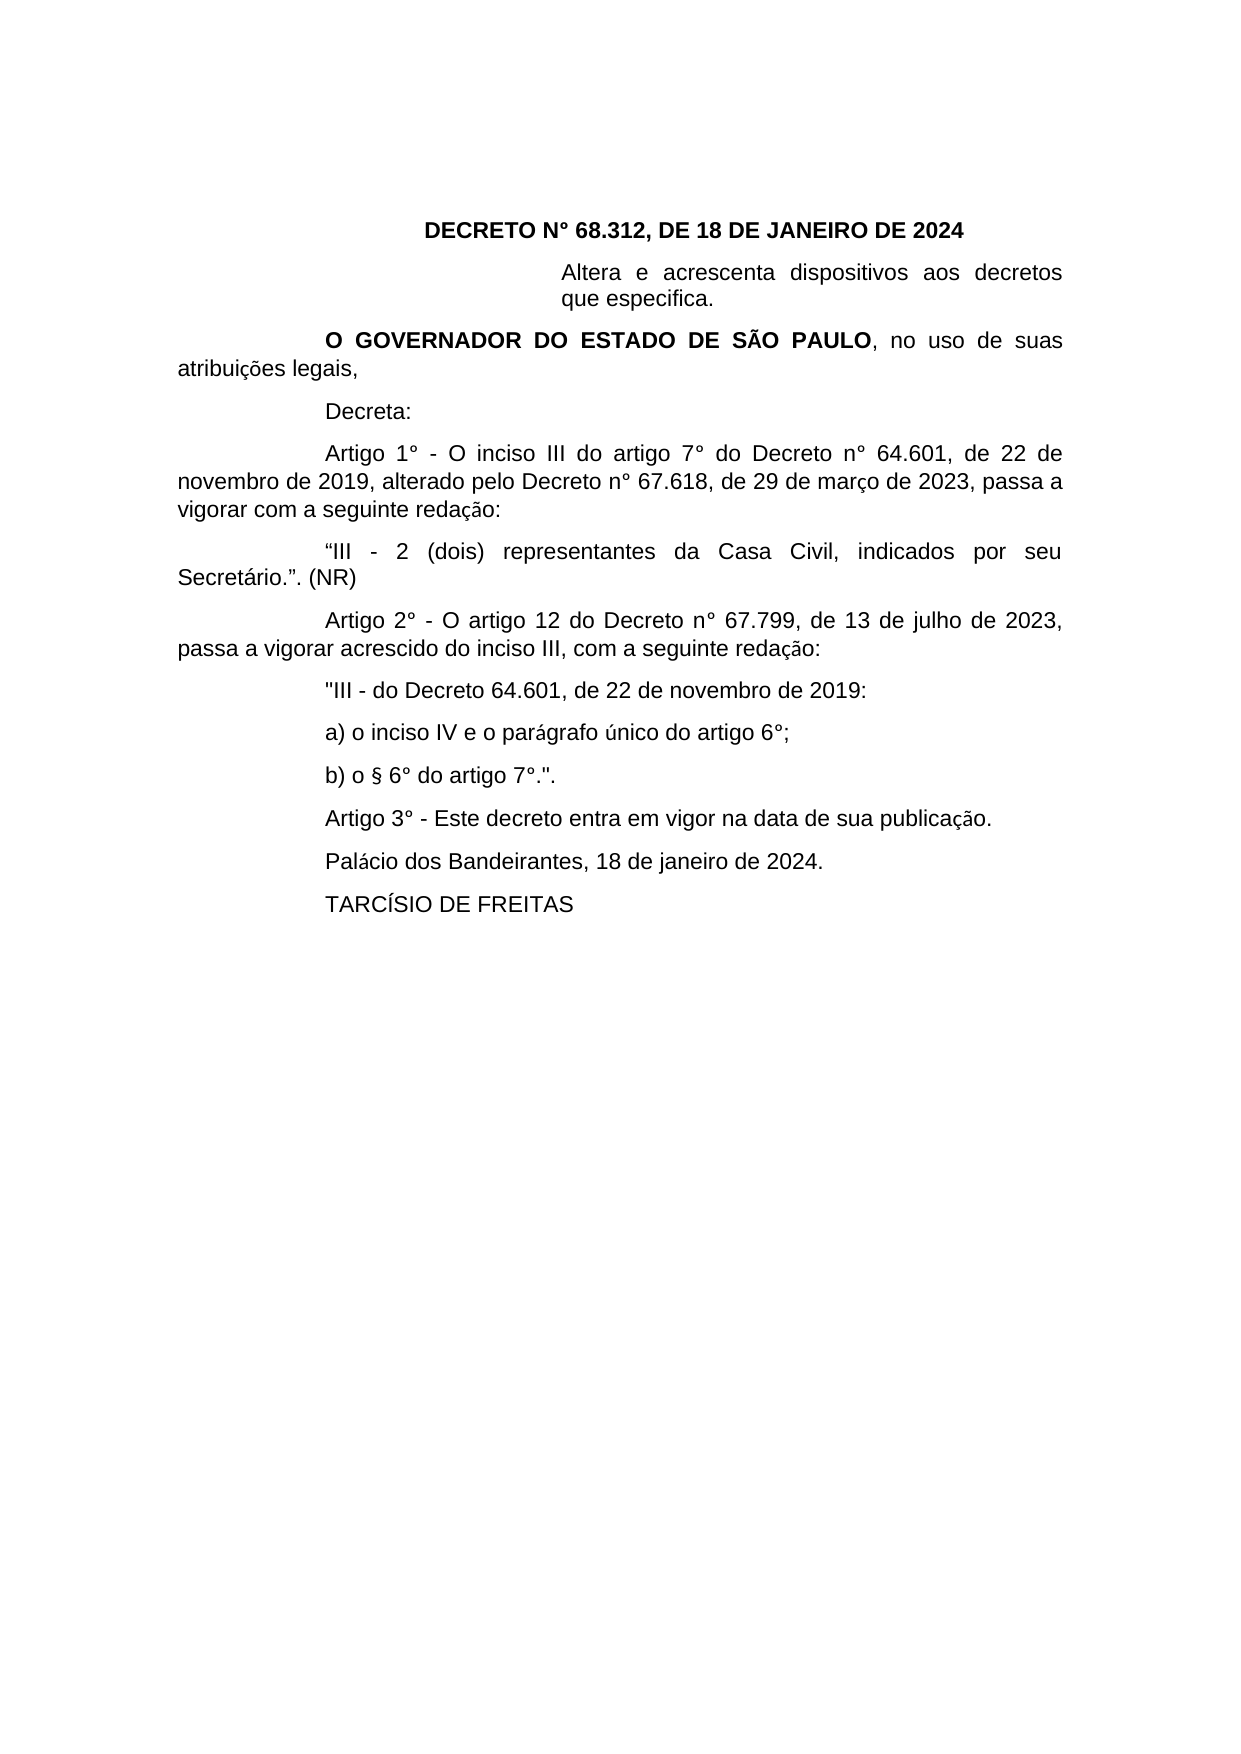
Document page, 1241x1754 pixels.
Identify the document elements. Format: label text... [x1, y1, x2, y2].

text Palácio dos Bandeirantes, 18 de janeiro de 2024. [177, 847, 1063, 875]
text Altera e acrescenta dispositivos aos decretos que especifica. [561, 259, 1063, 312]
text “III - 2 (dois) representantes da Casa Civil, indicados por seu Secretário.”. (NR) [177, 538, 1063, 591]
text DECRETO Nº 68.312, DE 18 DE JANEIRO DE 2024 [177, 216, 1063, 244]
text b) o § 6º do artigo 7º.". [177, 761, 1063, 789]
text O GOVERNADOR DO ESTADO DE SÃO PAULO, no uso de suas atribuições legais, [177, 327, 1063, 383]
text TARCÍSIO DE FREITAS [177, 890, 1063, 918]
text "III - do Decreto 64.601, de 22 de novembro de 2019: [177, 677, 1063, 703]
text Artigo 2º - O artigo 12 do Decreto nº 67.799, de 13 de julho de 2023, passa a vigorar acrescido do inciso III, com a seguinte redação: [177, 606, 1063, 662]
text a) o inciso IV e o parágrafo único do artigo 6º; [177, 718, 1063, 746]
text Decreta: [177, 398, 1063, 424]
text Artigo 1º - O inciso III do artigo 7º do Decreto nº 64.601, de 22 de novembro de 2019, alterado pelo Decreto nº 67.618, de 29 de março de 2023, passa a vigorar com a seguinte redação: [177, 439, 1063, 523]
text Artigo 3º - Este decreto entra em vigor na data de sua publicação. [177, 804, 1063, 832]
